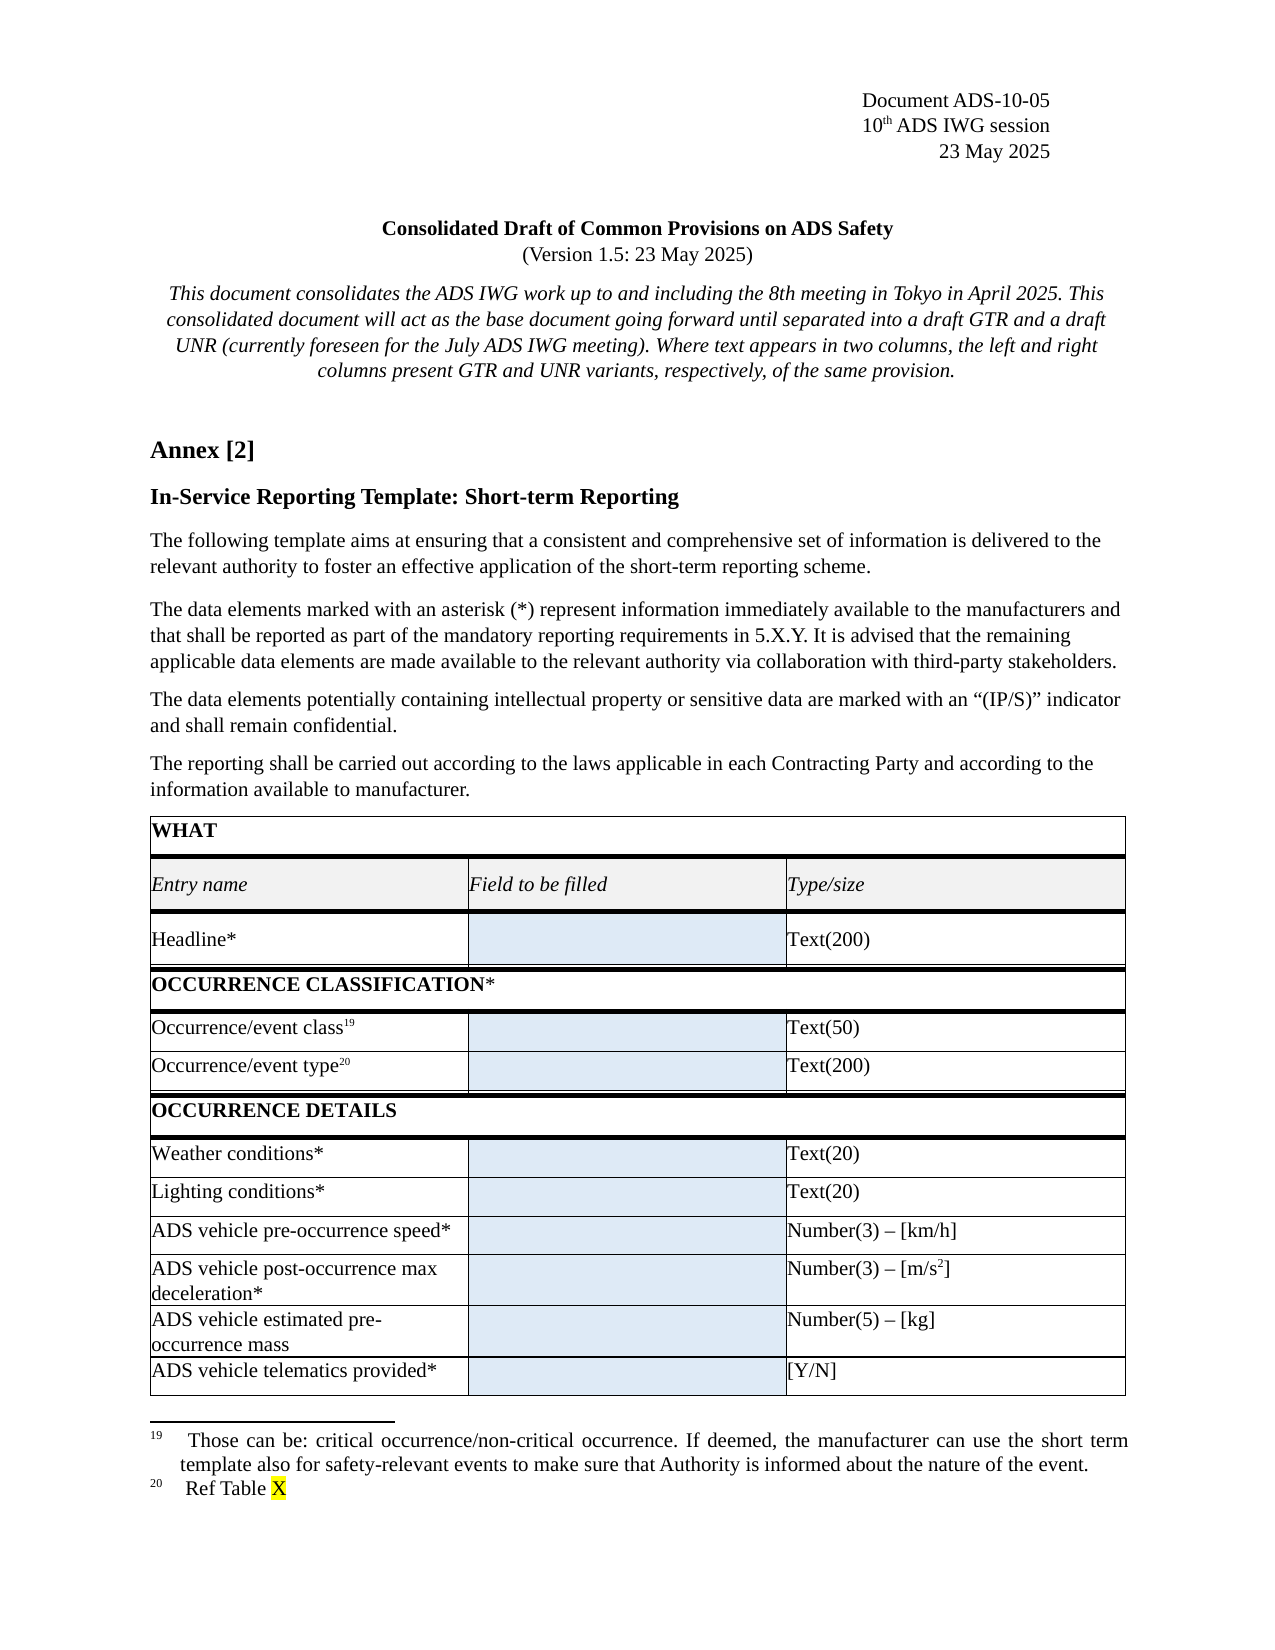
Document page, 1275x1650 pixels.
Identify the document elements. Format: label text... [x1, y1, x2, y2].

table_cell Headline* [151, 914, 468, 964]
text The data elements potentially containing intellectual property or sensitive data are marked with an “(IP/S)” indicator and shall remain confidential. [150, 687, 1125, 737]
table_cell Occurrence/event type [151, 1052, 468, 1090]
table_cell ADS vehicle telematics provided* [151, 1358, 468, 1395]
table_cell OCCURRENCE DETAILS [151, 1098, 1125, 1135]
table_cell Text(200) [787, 914, 1125, 964]
table_cell Text(50) [787, 1014, 1125, 1051]
table_cell Weather conditions* [151, 1140, 468, 1177]
text The reporting shall be carried out according to the laws applicable in each Contracting Party and according to the information available to manufacturer. [150, 751, 1125, 801]
table_cell [469, 1306, 786, 1356]
text In-Service Reporting Template: Short-term Reporting [150, 483, 1125, 509]
table_cell Occurrence/event class [151, 1014, 468, 1051]
table_cell [469, 1014, 786, 1051]
table_cell Text(20) [787, 1140, 1125, 1177]
table_cell Number(5) – [kg] [787, 1306, 1125, 1356]
table_cell Field to be filled [469, 859, 786, 909]
text The data elements marked with an asterisk (*) represent information immediately available to the manufacturers and that shall be reported as part of the mandatory reporting requirements in 5.X.Y. It is advised that the remaining applicable data elements are made available to the relevant authority via collaboration with third-party stakeholders. [150, 597, 1125, 673]
table_cell Text(200) [787, 1052, 1125, 1090]
table_cell Lighting conditions* [151, 1178, 468, 1216]
table_cell Entry name [151, 859, 468, 909]
text Annex [2] [150, 435, 1125, 464]
table_cell [469, 1052, 786, 1090]
table_cell Text(20) [787, 1178, 1125, 1216]
table_cell [Y/N] [787, 1358, 1125, 1395]
table_cell ADS vehicle estimated pre-occurrence mass [151, 1306, 468, 1356]
text The following template aims at ensuring that a consistent and comprehensive set of information is delivered to the relevant authority to foster an effective application of the short-term reporting scheme. [150, 528, 1125, 578]
table_cell Number(3) – [km/h] [787, 1217, 1125, 1254]
table_cell [469, 1140, 786, 1177]
table_cell Number(3) – [m/s2] [787, 1255, 1125, 1305]
table_cell ADS vehicle post-occurrence max deceleration* [151, 1255, 468, 1305]
table_cell [469, 1217, 786, 1254]
table_cell OCCURRENCE CLASSIFICATION* [151, 972, 1125, 1009]
table_cell ADS vehicle pre-occurrence speed* [151, 1217, 468, 1254]
table_cell [469, 1255, 786, 1305]
table_cell [469, 914, 786, 964]
table_cell [469, 1178, 786, 1216]
table_header WHAT [151, 817, 1125, 854]
table_cell Type/size [787, 859, 1125, 909]
table_cell [469, 1358, 786, 1395]
